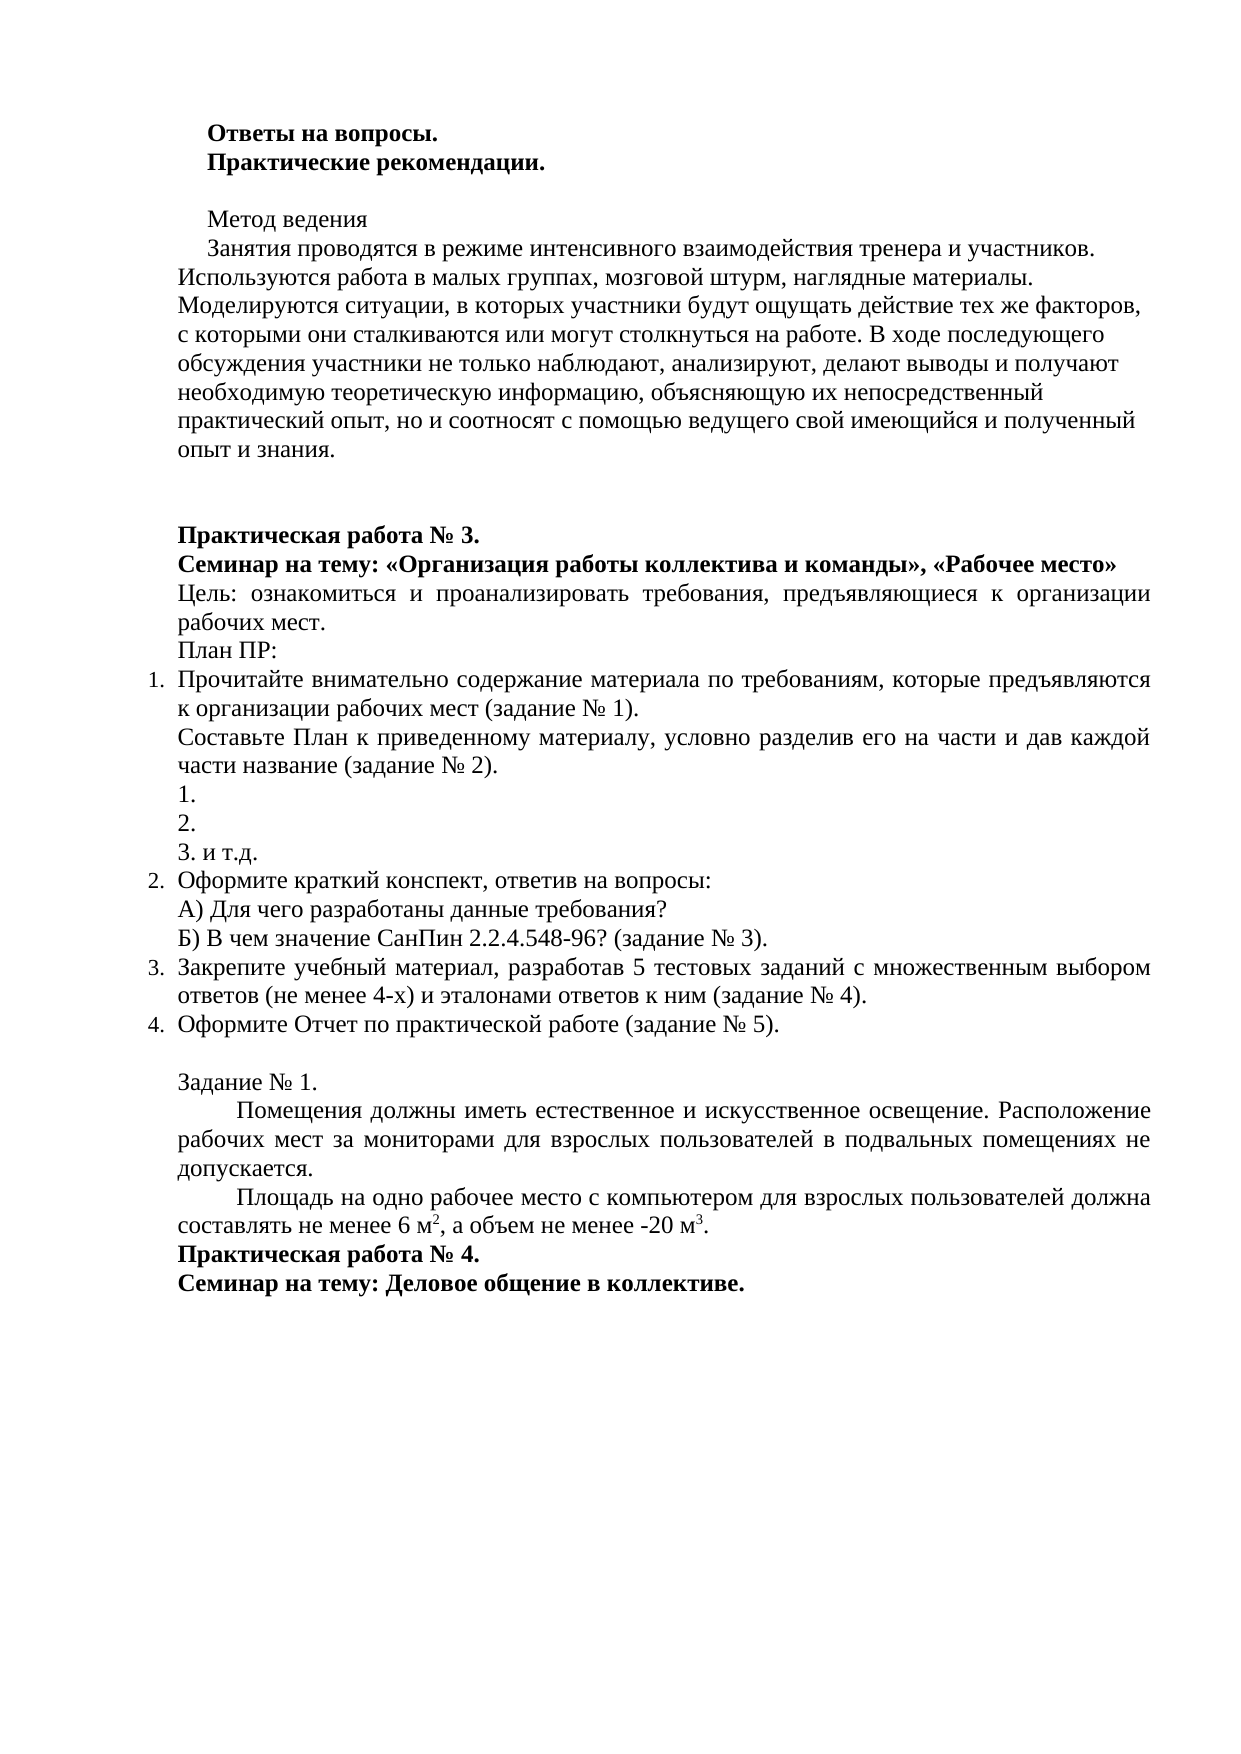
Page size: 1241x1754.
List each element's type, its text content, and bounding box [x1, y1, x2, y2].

text Практическая работа № 4. [177, 1239, 1152, 1268]
list 2. [177, 808, 1152, 837]
list А) Для чего разработаны данные требования? [177, 894, 1152, 923]
text Площадь на одно рабочее место с компьютером для взрослых пользователей должна составлять не менее 6 м2, а объем не менее -20 м3. [177, 1182, 1152, 1239]
list Б) В чем значение СанПин 2.2.4.548-96? (задание № 3). [177, 923, 1152, 952]
text Ответы на вопросы. [177, 118, 1152, 147]
text Задание № 1. [177, 1067, 1152, 1096]
text Семинар на тему: «Организация работы коллектива и команды», «Рабочее место» [177, 549, 1152, 578]
text Занятия проводятся в режиме интенсивного взаимодействия тренера и участников. Используются работа в малых группах, мозговой штурм, наглядные материалы. Моделируются ситуации, в которых участники будут ощущать действие тех же факторов, с которыми они сталкиваются или могут столкнуться на работе. В ходе последующего обсуждения участники не только наблюдают, анализируют, делают выводы и получают необходимую теоретическую информацию, объясняющую их непосредственный практический опыт, но и соотносят с помощью ведущего свой имеющийся и полученный опыт и знания. [177, 233, 1152, 463]
list 3. и т.д. [177, 837, 1152, 866]
subtitle Метод ведения [177, 204, 1152, 233]
list Оформите Отчет по практической работе (задание № 5). [148, 1009, 1152, 1038]
text Цель: ознакомиться и проанализировать требования, предъявляющиеся к организации рабочих мест. [177, 578, 1152, 636]
text Практическая работа № 3. [177, 521, 1152, 549]
text Семинар на тему: Деловое общение в коллективе. [177, 1268, 1152, 1297]
text Помещения должны иметь естественное и искусственное освещение. Расположение рабочих мест за мониторами для взрослых пользователей в подвальных помещениях не допускается. [177, 1096, 1152, 1182]
list Оформите краткий конспект, ответив на вопросы: [148, 866, 1152, 894]
list Закрепите учебный материал, разработав 5 тестовых заданий с множественным выбором ответов (не менее 4-х) и эталонами ответов к ним (задание № 4). [148, 952, 1152, 1009]
list Составьте План к приведенному материалу, условно разделив его на части и дав каждой части название (задание № 2). [177, 722, 1152, 779]
list 1. [177, 779, 1152, 808]
text Практические рекомендации. [177, 147, 1152, 176]
text План ПР: [177, 636, 1152, 664]
list Прочитайте внимательно содержание материала по требованиям, которые предъявляются к организации рабочих мест (задание № 1). [148, 664, 1152, 722]
